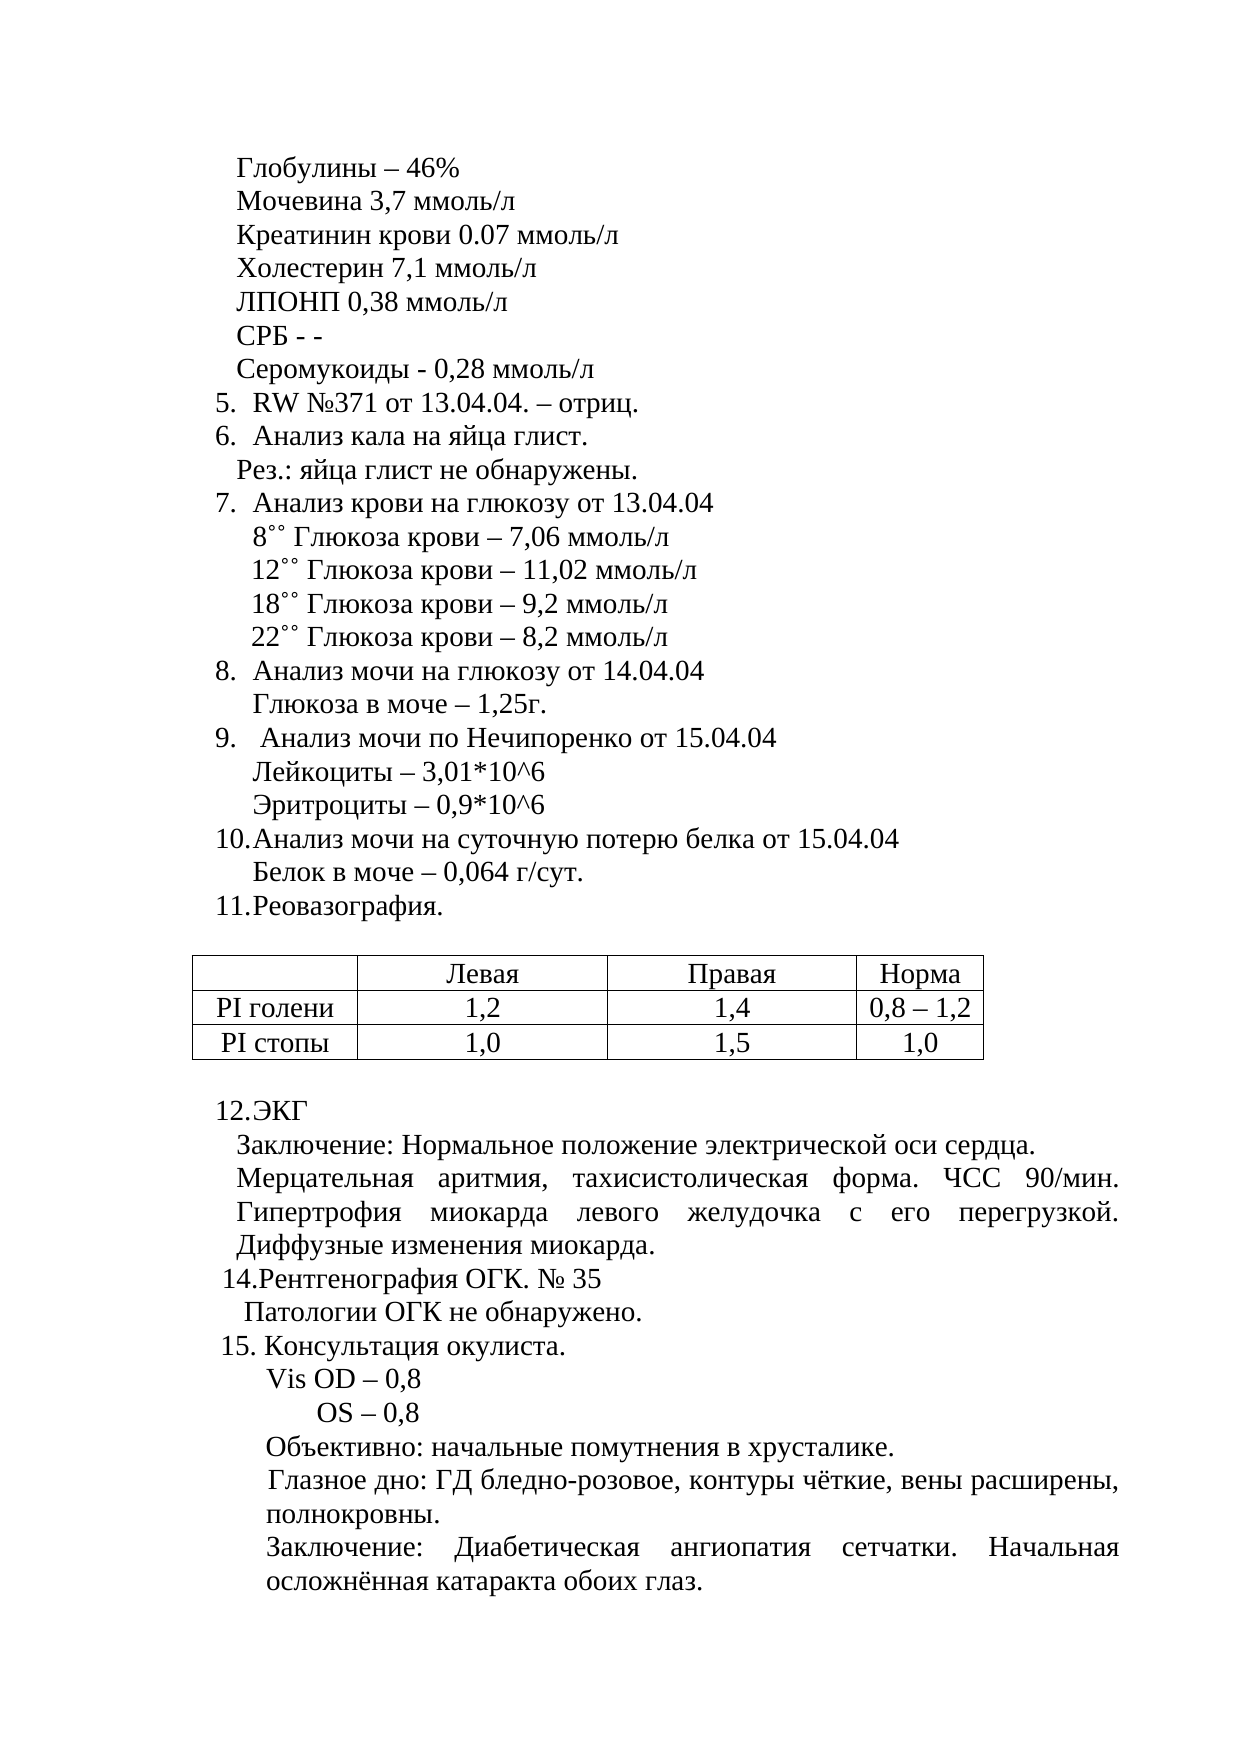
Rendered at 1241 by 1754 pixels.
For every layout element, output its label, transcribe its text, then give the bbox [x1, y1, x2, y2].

text 18˚˚ Глюкоза крови – 9,2 ммоль/л [177, 586, 1120, 619]
list Анализ мочи на глюкозу от 14.04.04 [215, 653, 1120, 687]
table_cell 1,0 [358, 1025, 607, 1059]
text Заключение: Диабетическая ангиопатия сетчатки. Начальная осложнённая катаракта обоих глаз. [266, 1529, 1120, 1596]
text Заключение: Нормальное положение электрической оси сердца. [177, 1127, 1120, 1160]
table_cell 1,2 [358, 991, 607, 1024]
text Глобулины – 46% [177, 150, 1120, 183]
table_header Левая [358, 956, 607, 989]
list Реовазография. [215, 888, 1120, 921]
text Лейкоциты – 3,01*10^6 [252, 754, 1120, 787]
table_header [193, 956, 357, 989]
list Анализ мочи по Нечипоренко от 15.04.04 [215, 720, 1120, 754]
table_header Правая [608, 956, 856, 989]
list Анализ крови на глюкозу от 13.04.04 [215, 485, 1120, 519]
list Анализ кала на яйца глист. [215, 418, 1120, 452]
table_cell PI голени [193, 991, 357, 1024]
text Рез.: яйца глист не обнаружены. [177, 452, 1120, 485]
text 12˚˚ Глюкоза крови – 11,02 ммоль/л [177, 552, 1120, 586]
text Эритроциты – 0,9*10^6 [252, 787, 1120, 821]
table_cell 1,0 [857, 1025, 983, 1059]
text Креатинин крови 0.07 ммоль/л [177, 217, 1120, 251]
text Белок в моче – 0,064 г/сут. [252, 854, 1120, 888]
list RW №371 от 13.04.04. – отриц. [215, 385, 1120, 418]
text 8˚˚ Глюкоза крови – 7,06 ммоль/л [252, 519, 1120, 552]
text Глюкоза в моче – 1,25г. [252, 687, 1120, 720]
table_cell 0,8 – 1,2 [857, 991, 983, 1024]
table_cell 1,5 [608, 1025, 856, 1059]
text Глазное дно: ГД бледно-розовое, контуры чёткие, вены расширены, полнокровны. [236, 1462, 1120, 1529]
text 15. Консультация окулиста. [118, 1328, 1120, 1362]
table_header Норма [857, 956, 983, 989]
text Vis OD – 0,8 [215, 1362, 1120, 1395]
text СРБ - - [177, 318, 1120, 351]
list Анализ мочи на суточную потерю белка от 15.04.04 [215, 821, 1120, 854]
text Патологии ОГК не обнаружено. [177, 1294, 1120, 1328]
text Мерцательная аритмия, тахисистолическая форма. ЧСС 90/мин. Гипертрофия миокарда левого желудочка с его перегрузкой. Диффузные изменения миокарда. [236, 1160, 1120, 1261]
text ЛПОНП 0,38 ммоль/л [177, 284, 1120, 318]
text OS – 0,8 [177, 1395, 1120, 1429]
table_cell PI стопы [193, 1025, 357, 1059]
table_cell 1,4 [608, 991, 856, 1024]
text 22˚˚ Глюкоза крови – 8,2 ммоль/л [177, 619, 1120, 653]
text Мочевина 3,7 ммоль/л [177, 183, 1120, 217]
list ЭКГ [215, 1093, 1120, 1127]
text 14.Рентгенография ОГК. № 35 [222, 1261, 1120, 1294]
text Объективно: начальные помутнения в хрусталике. [177, 1429, 1120, 1462]
text Серомукоиды - 0,28 ммоль/л [177, 351, 1120, 385]
text Холестерин 7,1 ммоль/л [177, 251, 1120, 284]
